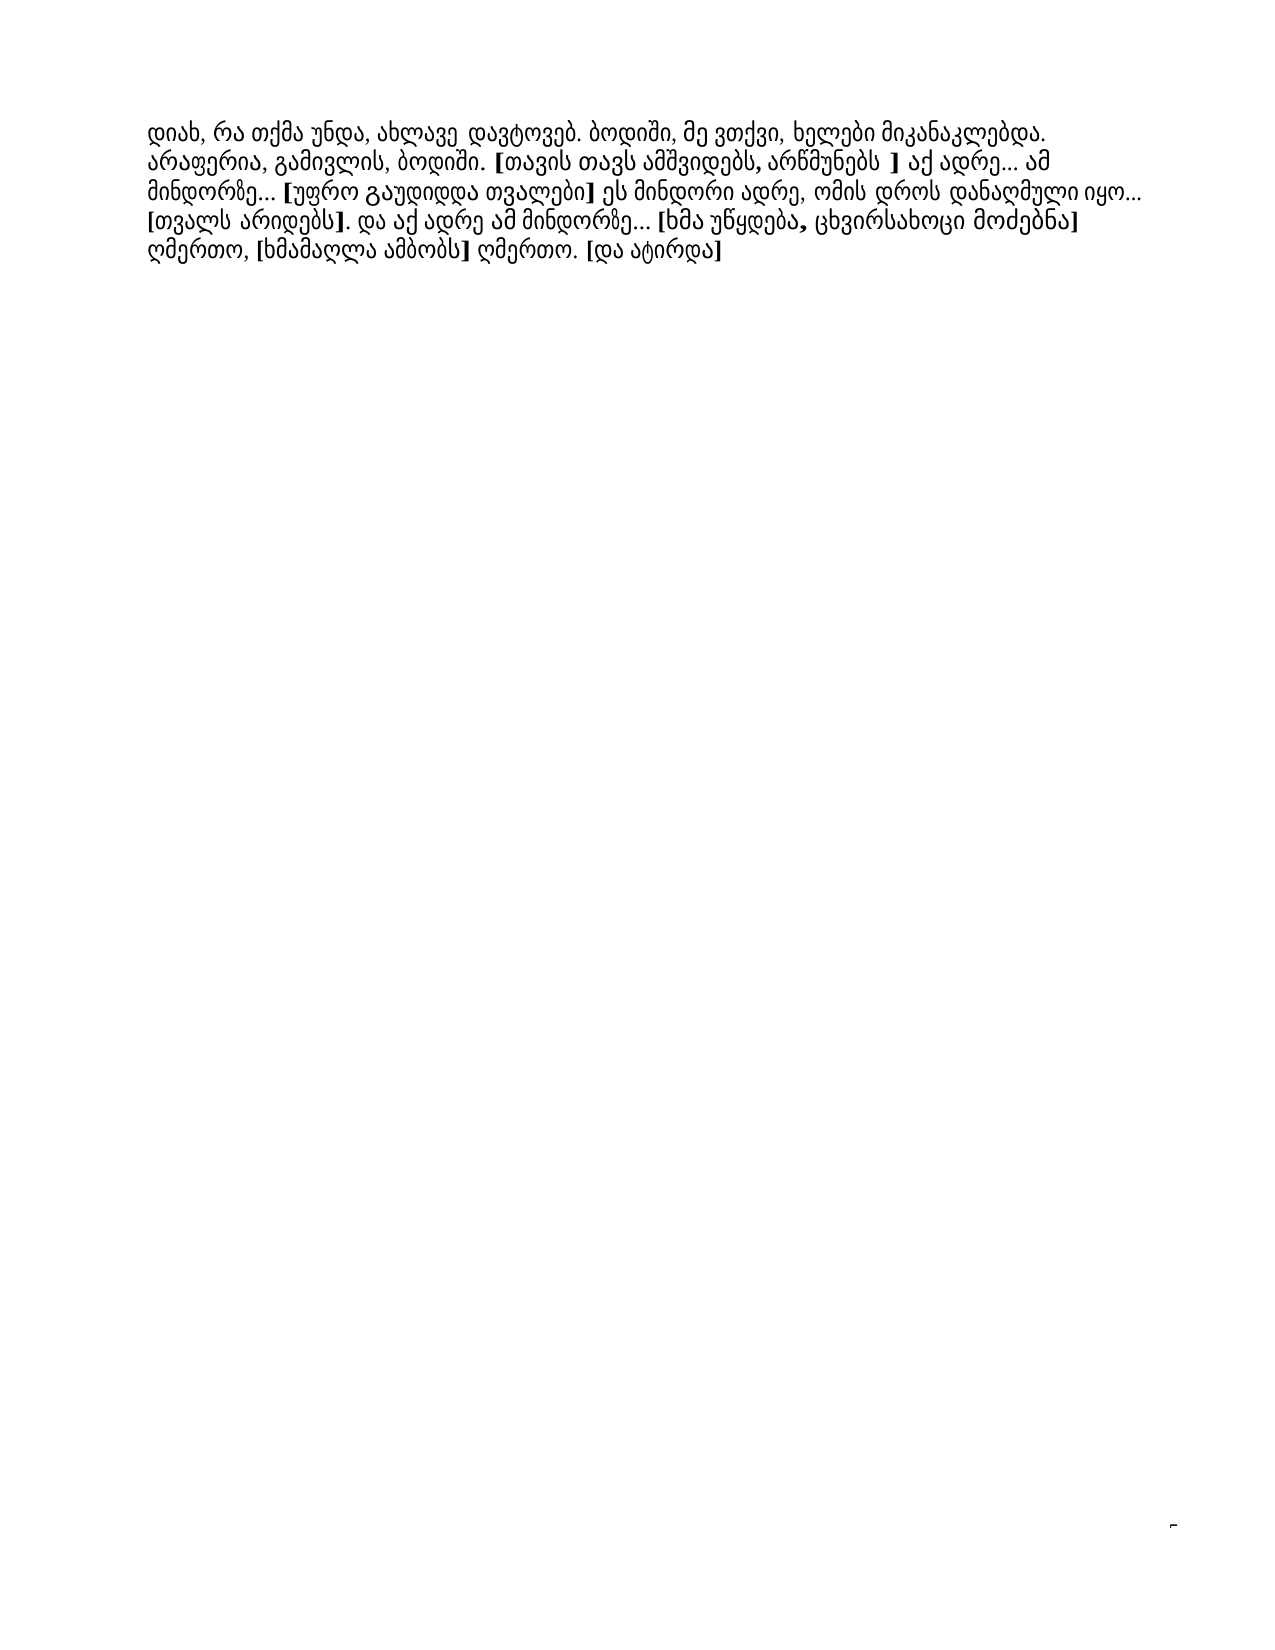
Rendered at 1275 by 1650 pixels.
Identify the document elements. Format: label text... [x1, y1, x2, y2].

text დიახ, რა თქმა უნდა, ახლავე დავტოვებ. ბოდიში, მე ვთქვი, ხელები მიკანაკლებდა. არაფერია, გამივლის, ბოდიში. [თავის თავს ამშვიდებს, არწმუნებს ] აქ ადრე... ამ მინდორზე... [უფრო გაუდიდდა თვალები] ეს მინდორი ადრე, ომის დროს დანაღმული იყო... [თვალს არიდებს]. და აქ ადრე ამ მინდორზე... [ხმა უწყდება, ცხვირსახოცი მოძებნა] [147, 118, 1155, 235]
text ღმერთო, [ხმამაღლა ამბობს] ღმერთო. [და ატირდა] [147, 235, 1196, 264]
